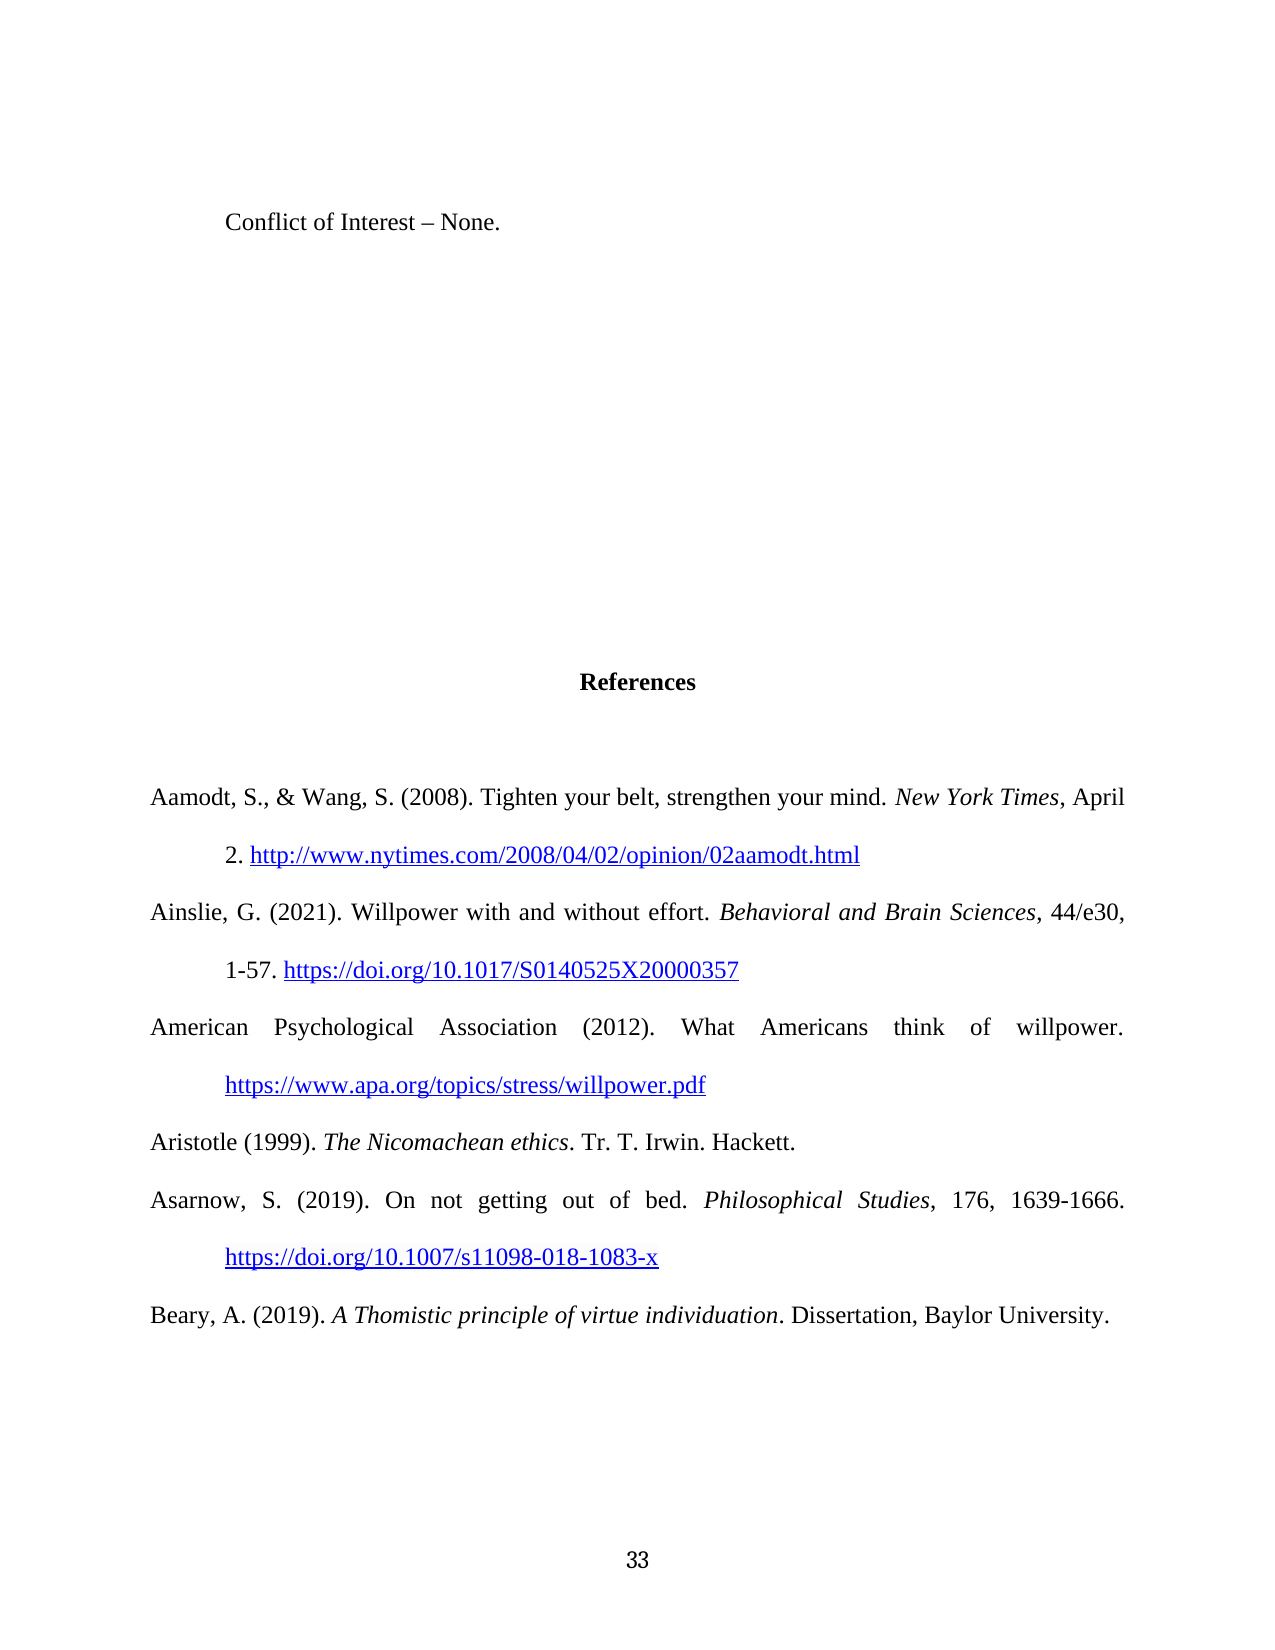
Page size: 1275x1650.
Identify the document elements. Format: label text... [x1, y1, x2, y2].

text Conflict of Interest – None. [150, 207, 1125, 236]
text Asarnow, S. (2019). On not getting out of bed. Philosophical Studies, 176, 1639-1666. https://doi.org/10.1007/s11098-018-1083-x [150, 1185, 1125, 1271]
text Ainslie, G. (2021). Willpower with and without effort. Behavioral and Brain Sciences, 44/e30, 1-57. https://doi.org/10.1017/S0140525X20000357 [150, 897, 1125, 984]
text References [150, 667, 1125, 696]
text American Psychological Association (2012). What Americans think of willpower. https://www.apa.org/topics/stress/willpower.pdf [150, 1012, 1125, 1099]
text Beary, A. (2019). A Thomistic principle of virtue individuation. Dissertation, Baylor University. [150, 1300, 1125, 1329]
text Aamodt, S., & Wang, S. (2008). Tighten your belt, strengthen your mind. New York Times, April 2. http://www.nytimes.com/2008/04/02/opinion/02aamodt.html [150, 782, 1125, 869]
text Aristotle (1999). The Nicomachean ethics. Tr. T. Irwin. Hackett. [150, 1127, 1125, 1156]
